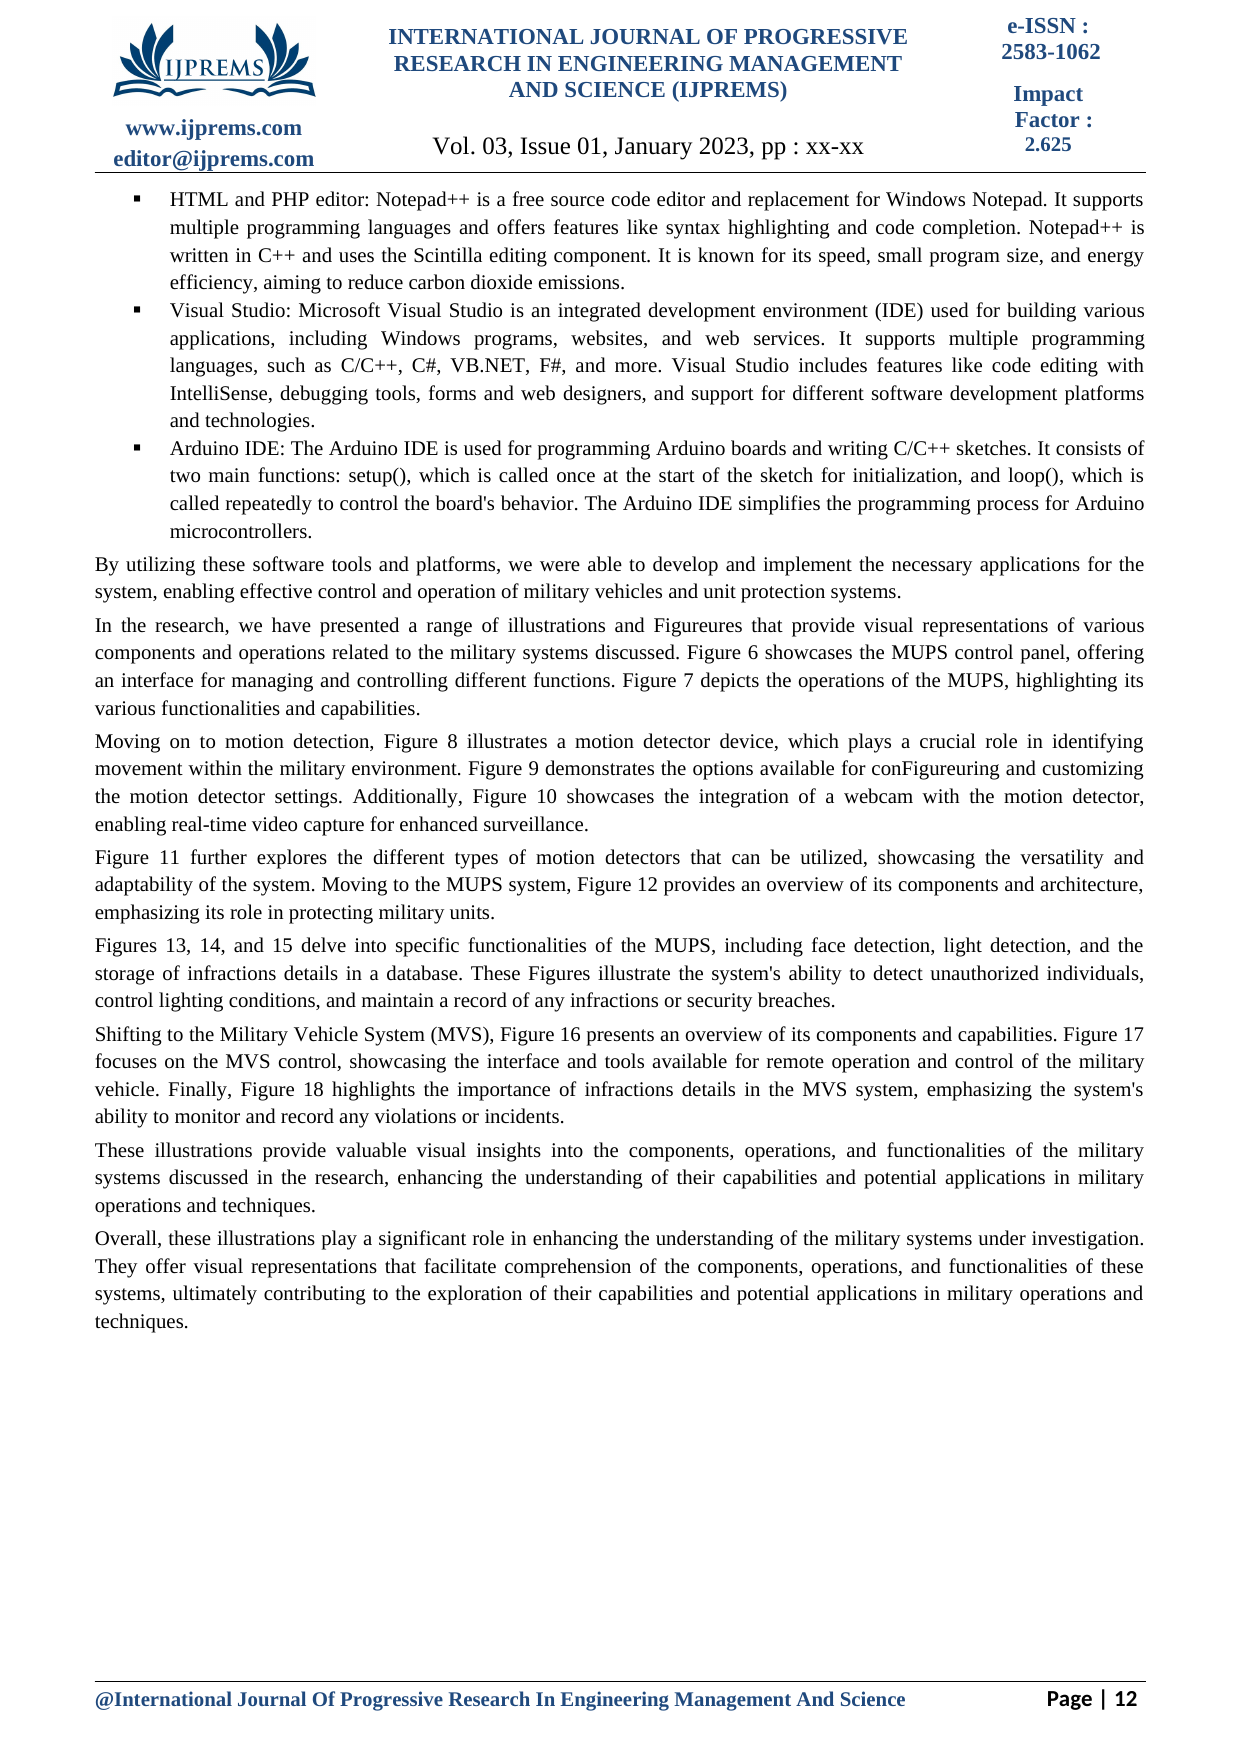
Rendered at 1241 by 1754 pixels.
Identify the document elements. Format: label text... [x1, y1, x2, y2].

picture [111, 16, 317, 106]
text Figure 11 further explores the different types of motion detectors that can be utilized, showcasing the versatility and adaptability of the system. Moving to the MUPS system, Figure 12 provides an overview of its components and architecture, emphasizing its role in protecting military units. [94, 845, 1146, 924]
list HTML and PHP editor: Notepad++ is a free source code editor and replacement for Windows Notepad. It supports multiple programming languages and offers features like syntax highlighting and code completion. Notepad++ is written in C++ and uses the Scintilla editing component. It is known for its speed, small program size, and energy efficiency, aiming to reduce carbon dioxide emissions. [132, 187, 1146, 294]
list Arduino IDE: The Arduino IDE is used for programming Arduino boards and writing C/C++ sketches. It consists of two main functions: setup(), which is called once at the start of the sketch for initialization, and loop(), which is called repeatedly to control the board's behavior. The Arduino IDE simplifies the programming process for Arduino microcontrollers. [132, 436, 1146, 543]
text Shifting to the Military Vehicle System (MVS), Figure 16 presents an overview of its components and capabilities. Figure 17 focuses on the MVS control, showcasing the interface and tools available for remote operation and control of the military vehicle. Finally, Figure 18 highlights the importance of infractions details in the MVS system, emphasizing the system's ability to monitor and record any violations or incidents. [94, 1022, 1146, 1128]
text In the research, we have presented a range of illustrations and Figureures that provide visual representations of various components and operations related to the military systems discussed. Figure 6 showcases the MUPS control panel, offering an interface for managing and controlling different functions. Figure 7 depicts the operations of the MUPS, highlighting its various functionalities and capabilities. [94, 613, 1146, 719]
text Figures 13, 14, and 15 delve into specific functionalities of the MUPS, including face detection, light detection, and the storage of infractions details in a database. These Figures illustrate the system's ability to detect unauthorized individuals, control lighting conditions, and maintain a record of any infractions or security breaches. [94, 933, 1146, 1012]
text Moving on to motion detection, Figure 8 illustrates a motion detector device, which plays a crucial role in identifying movement within the military environment. Figure 9 demonstrates the options available for conFigureuring and customizing the motion detector settings. Additionally, Figure 10 showcases the integration of a webcam with the motion detector, enabling real-time video capture for enhanced surveillance. [94, 729, 1146, 836]
text These illustrations provide valuable visual insights into the components, operations, and functionalities of the military systems discussed in the research, enhancing the understanding of their capabilities and potential applications in military operations and techniques. [94, 1138, 1146, 1217]
text Overall, these illustrations play a significant role in enhancing the understanding of the military systems under investigation. They offer visual representations that facilitate comprehension of the components, operations, and functionalities of these systems, ultimately contributing to the exploration of their capabilities and potential applications in military operations and techniques. [94, 1226, 1146, 1333]
text By utilizing these software tools and platforms, we were able to develop and implement the necessary applications for the system, enabling effective control and operation of military vehicles and unit protection systems. [94, 552, 1146, 603]
list Visual Studio: Microsoft Visual Studio is an integrated development environment (IDE) used for building various applications, including Windows programs, websites, and web services. It supports multiple programming languages, such as C/C++, C#, VB.NET, F#, and more. Visual Studio includes features like code editing with IntelliSense, debugging tools, forms and web designers, and support for different software development platforms and technologies. [132, 298, 1146, 432]
